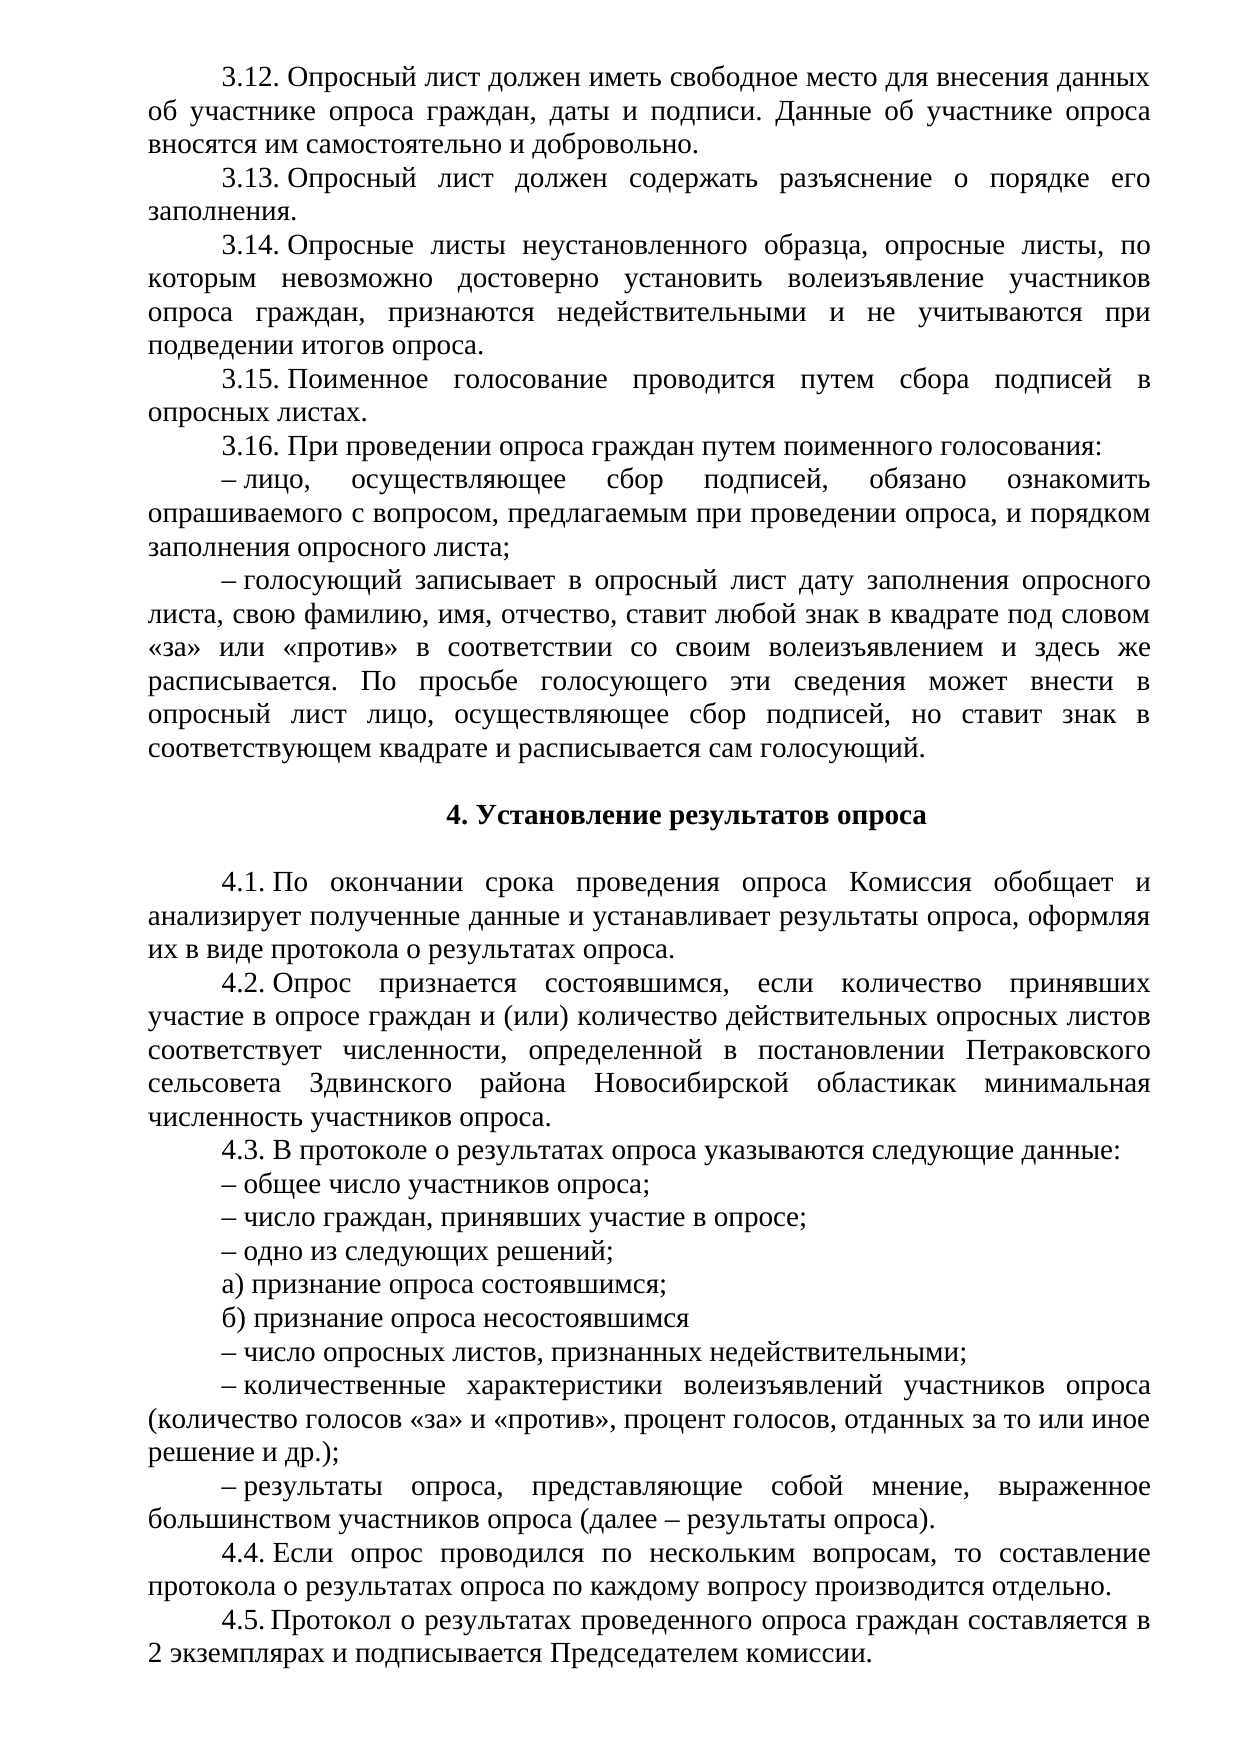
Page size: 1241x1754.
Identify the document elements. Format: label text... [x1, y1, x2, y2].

text 3.16. При проведении опроса граждан путем поименного голосования: [148, 428, 1152, 462]
text – общее число участников опроса; [148, 1166, 1152, 1199]
text – количественные характеристики волеизъявлений участников опроса (количество голосов «за» и «против», процент голосов, отданных за то или иное решение и др.); [148, 1367, 1152, 1468]
text а) признание опроса состоявшимся; [148, 1267, 1152, 1300]
text – лицо, осуществляющее сбор подписей, обязано ознакомить опрашиваемого с вопросом, предлагаемым при проведении опроса, и порядком заполнения опросного листа; [148, 462, 1152, 562]
text 3.13. Опросный лист должен содержать разъяснение о порядке его заполнения. [148, 160, 1152, 227]
text – одно из следующих решений; [148, 1233, 1152, 1267]
text 4.1. По окончании срока проведения опроса Комиссия обобщает и анализирует полученные данные и устанавливает результаты опроса, оформляя их в виде протокола о результатах опроса. [148, 864, 1152, 965]
text 4. Установление результатов опроса [148, 797, 1152, 831]
text 4.2. Опрос признается состоявшимся, если количество принявших участие в опросе граждан и (или) количество действительных опросных листов соответствует численности, определенной в постановлении Петраковского сельсовета Здвинского района Новосибирской областикак минимальная численность участников опроса. [148, 965, 1152, 1132]
text 4.4. Если опрос проводился по нескольким вопросам, то составление протокола о результатах опроса по каждому вопросу производится отдельно. [148, 1535, 1152, 1602]
text 3.14. Опросные листы неустановленного образца, опросные листы, по которым невозможно достоверно установить волеизъявление участников опроса граждан, признаются недействительными и не учитываются при подведении итогов опроса. [148, 227, 1152, 361]
text б) признание опроса несостоявшимся [148, 1300, 1152, 1334]
text – число опросных листов, признанных недействительными; [148, 1334, 1152, 1367]
text – результаты опроса, представляющие собой мнение, выраженное большинством участников опроса (далее – результаты опроса). [148, 1468, 1152, 1535]
text – число граждан, принявших участие в опросе; [148, 1199, 1152, 1233]
text 4.3. В протоколе о результатах опроса указываются следующие данные: [148, 1132, 1152, 1166]
text 3.12. Опросный лист должен иметь свободное место для внесения данных об участнике опроса граждан, даты и подписи. Данные об участнике опроса вносятся им самостоятельно и добровольно. [148, 59, 1152, 160]
text 4.5. Протокол о результатах проведенного опроса граждан составляется в 2 экземплярах и подписывается Председателем комиссии. [148, 1602, 1152, 1669]
text – голосующий записывает в опросный лист дату заполнения опросного листа, свою фамилию, имя, отчество, ставит любой знак в квадрате под словом «за» или «против» в соответствии со своим волеизъявлением и здесь же расписывается. По просьбе голосующего эти сведения может внести в опросный лист лицо, осуществляющее сбор подписей, но ставит знак в соответствующем квадрате и расписывается сам голосующий. [148, 562, 1152, 763]
text 3.15. Поименное голосование проводится путем сбора подписей в опросных листах. [148, 361, 1152, 428]
